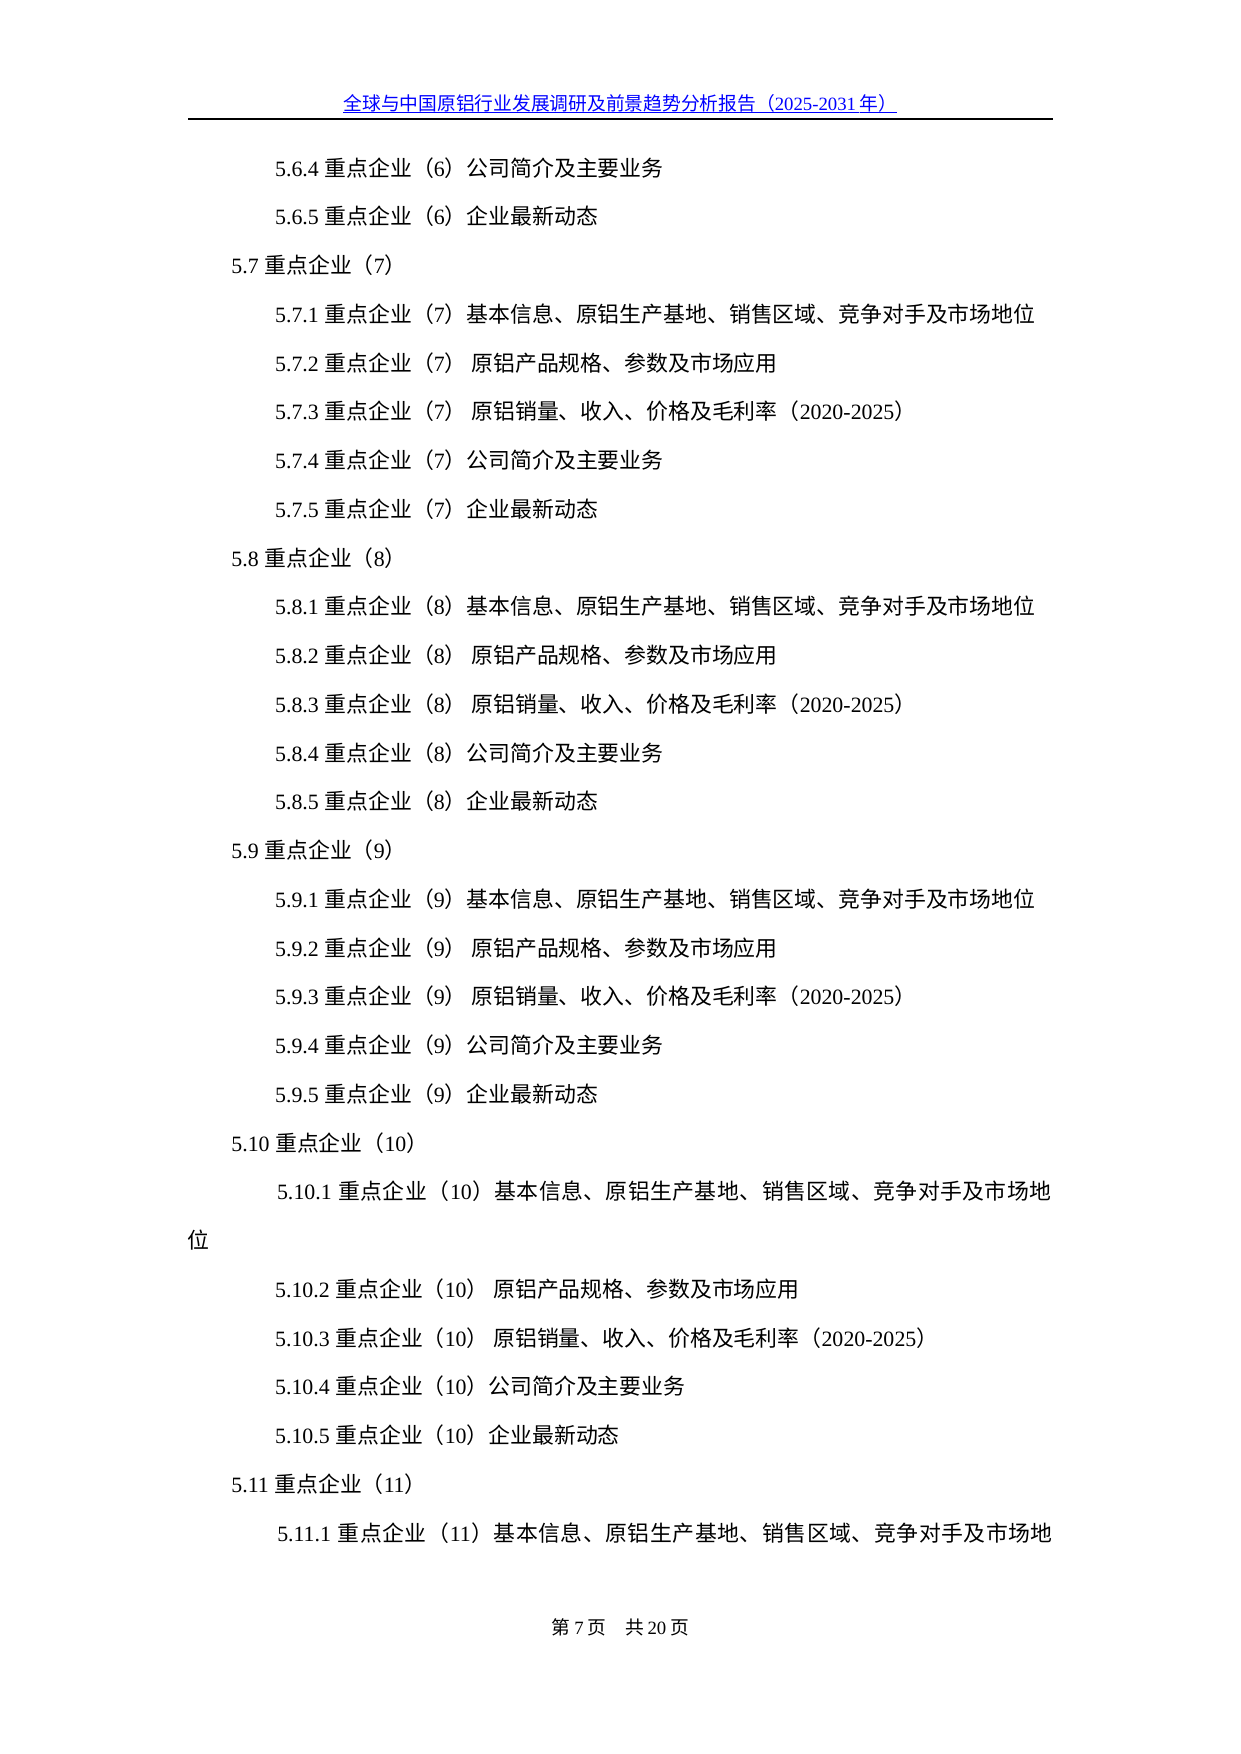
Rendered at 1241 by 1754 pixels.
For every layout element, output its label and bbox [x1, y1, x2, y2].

text [187, 150, 1053, 1548]
